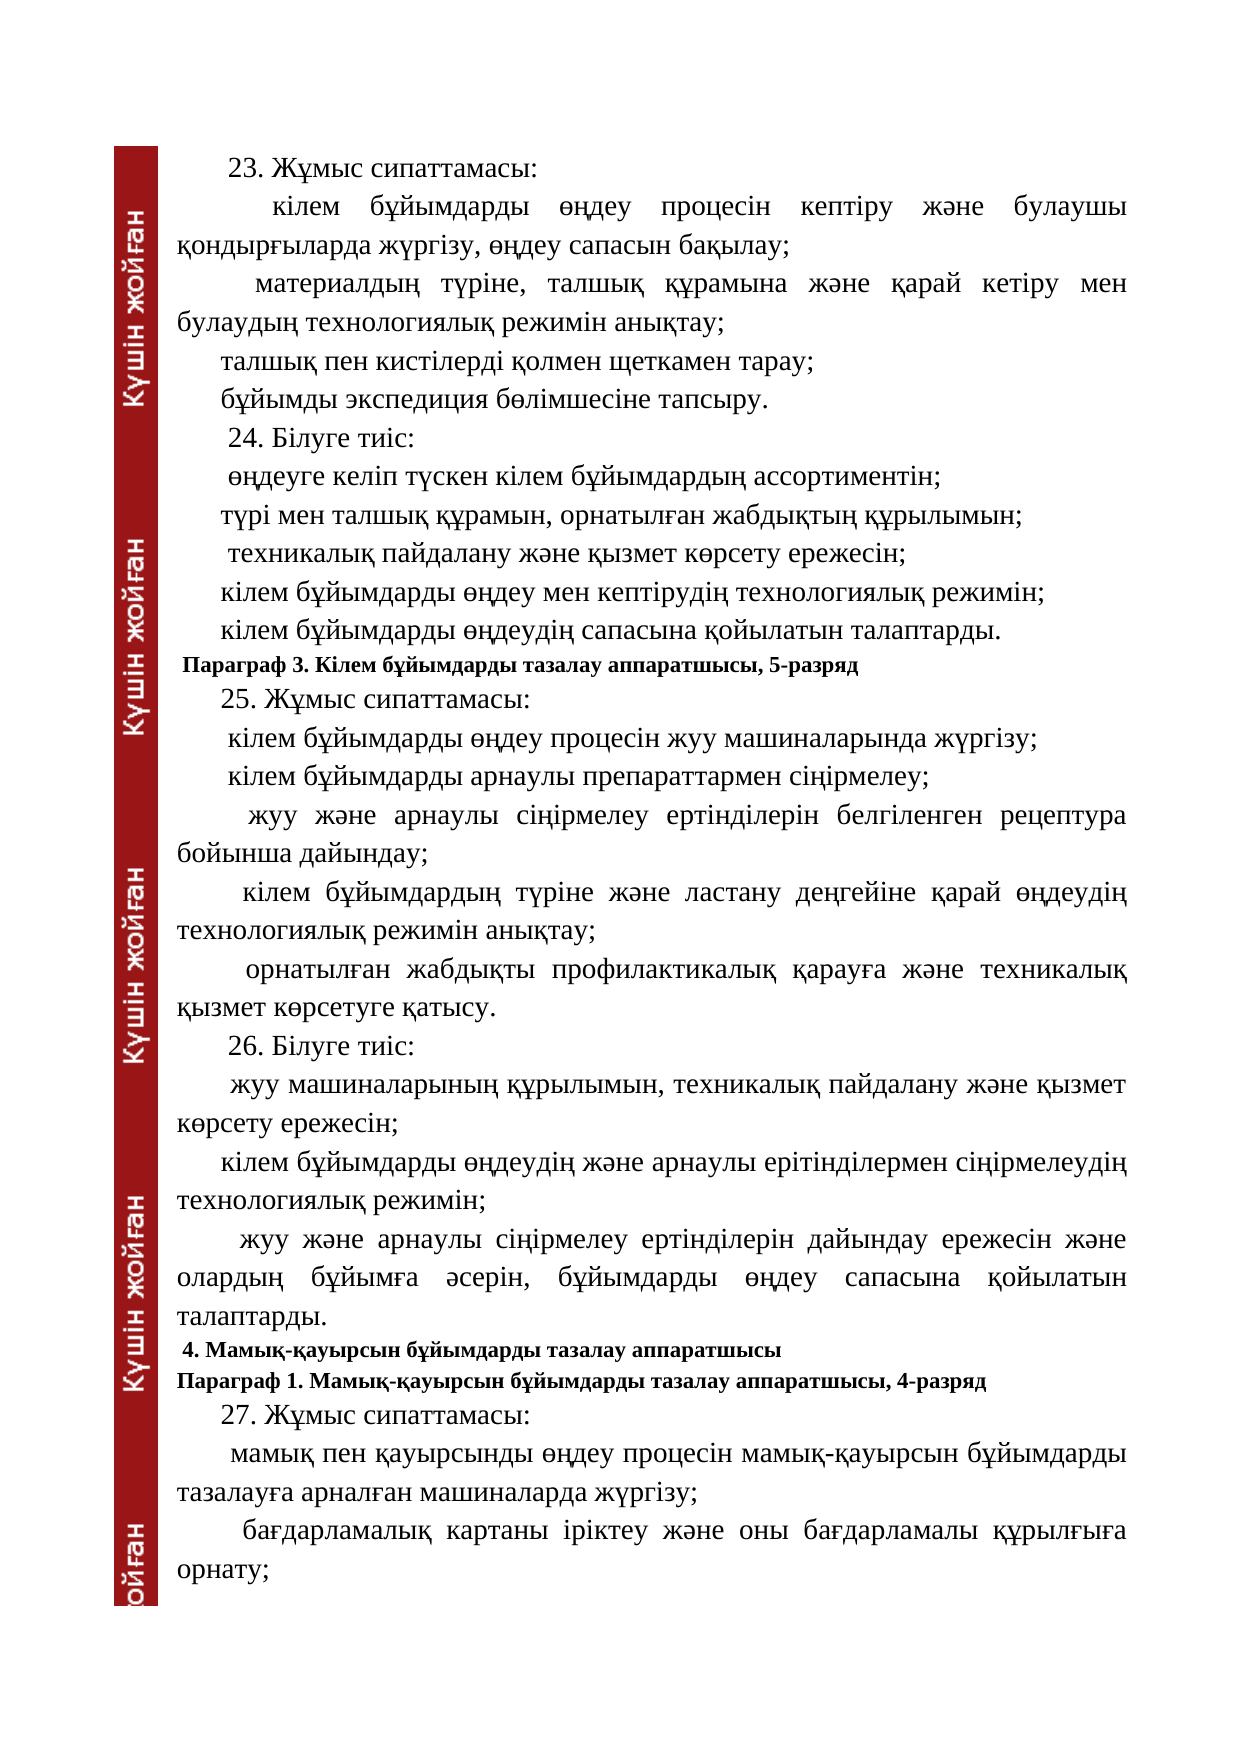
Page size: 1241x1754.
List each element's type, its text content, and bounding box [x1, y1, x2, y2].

picture [114, 1584, 158, 1606]
picture [114, 569, 158, 574]
picture [114, 415, 158, 420]
picture [114, 607, 158, 612]
text бұйымды экспедиция бөлімшесіне тапсыру. [112, 381, 1128, 415]
picture [114, 1216, 158, 1221]
picture [114, 677, 158, 681]
picture [114, 1062, 158, 1067]
text кілем бұйымдарды өңдеу процесін кептіру және булаушы қондырғыларда жүргізу, өңдеу сапасын бақылау; [112, 188, 1128, 261]
text кілем бұйымдарды өңдеу мен кептірудің технологиялық режимін; [112, 574, 1128, 607]
picture [114, 946, 158, 951]
text түрі мен талшық құрамын, орнатылған жабдықтың құрылымын; [112, 497, 1128, 530]
picture [114, 146, 158, 150]
text орнатылған жабдықты профилактикалық қарауға және техникалық қызмет көрсетуге қатысу. [112, 951, 1128, 1023]
text жуу және арнаулы сіңірмелеу ертінділерін белгіленген рецептура бойынша дайындау; [112, 797, 1128, 869]
text 25. Жұмыс сипаттамасы: [112, 681, 1128, 715]
text кілем бұйымдардың түріне және ластану деңгейіне қарай өңдеудің технологиялық режимін анықтау; [112, 874, 1128, 946]
text кілем бұйымдарды өңдеудің және арнаулы ерітінділермен сіңірмелеудің технологиялық режимін; [112, 1144, 1128, 1216]
text 27. Жұмыс сипаттамасы: [112, 1397, 1128, 1430]
text материалдың түріне, талшық құрамына және қарай кетіру мен булаудың технологиялық режимін анықтау; [112, 266, 1128, 338]
picture [114, 453, 158, 458]
text талшық пен кистілерді қолмен щеткамен тарау; [112, 343, 1128, 376]
picture [114, 492, 158, 497]
picture [114, 715, 158, 720]
text кілем бұйымдарды өңдеу процесін жуу машиналарында жүргізу; [112, 720, 1128, 753]
text жуу және арнаулы сіңірмелеу ертінділерін дайындау ережесін және олардың бұйымға әсерін, бұйымдарды өңдеу сапасына қойылатын талаптарды. [112, 1221, 1128, 1331]
picture [114, 792, 158, 797]
text кілем бұйымдарды өңдеудің сапасына қойылатын талаптарды. [112, 612, 1128, 646]
picture [114, 753, 158, 758]
picture [114, 261, 158, 266]
picture [114, 869, 158, 874]
text 26. Білуге тиіс: [112, 1028, 1128, 1062]
text бағдарламалық картаны іріктеу және оны бағдарламалы құрылғыға орнату; [112, 1512, 1128, 1584]
picture [114, 1023, 158, 1028]
text 24. Білуге тиіс: [112, 420, 1128, 453]
picture [114, 646, 158, 651]
picture [114, 1331, 158, 1336]
text кілем бұйымдарды арнаулы препараттармен сіңірмелеу; [112, 758, 1128, 792]
picture [114, 1139, 158, 1144]
text Параграф 3. Кілем бұйымдарды тазалау аппаратшысы, 5-разряд [112, 651, 1128, 677]
picture [114, 376, 158, 381]
picture [114, 1430, 158, 1435]
text жуу машиналарының құрылымын, техникалық пайдалану және қызмет көрсету ережесін; [112, 1067, 1128, 1139]
picture [114, 338, 158, 343]
text мамық пен қауырсынды өңдеу процесін мамық-қауырсын бұйымдарды тазалауға арналған машиналарда жүргізу; [112, 1435, 1128, 1507]
picture [114, 1507, 158, 1512]
picture [114, 1393, 158, 1397]
picture [114, 530, 158, 535]
text өңдеуге келіп түскен кілем бұйымдардың ассортиментін; [112, 458, 1128, 492]
text 4. Мамық-қауырсын бұйымдарды тазалау аппаратшысы Параграф 1. Мамық-қауырсын бұйымдарды тазалау аппаратшысы, 4-разряд [112, 1336, 1128, 1393]
text техникалық пайдалану және қызмет көрсету ережесін; [112, 535, 1128, 569]
picture [114, 183, 158, 188]
text 23. Жұмыс сипаттамасы: [112, 150, 1128, 183]
